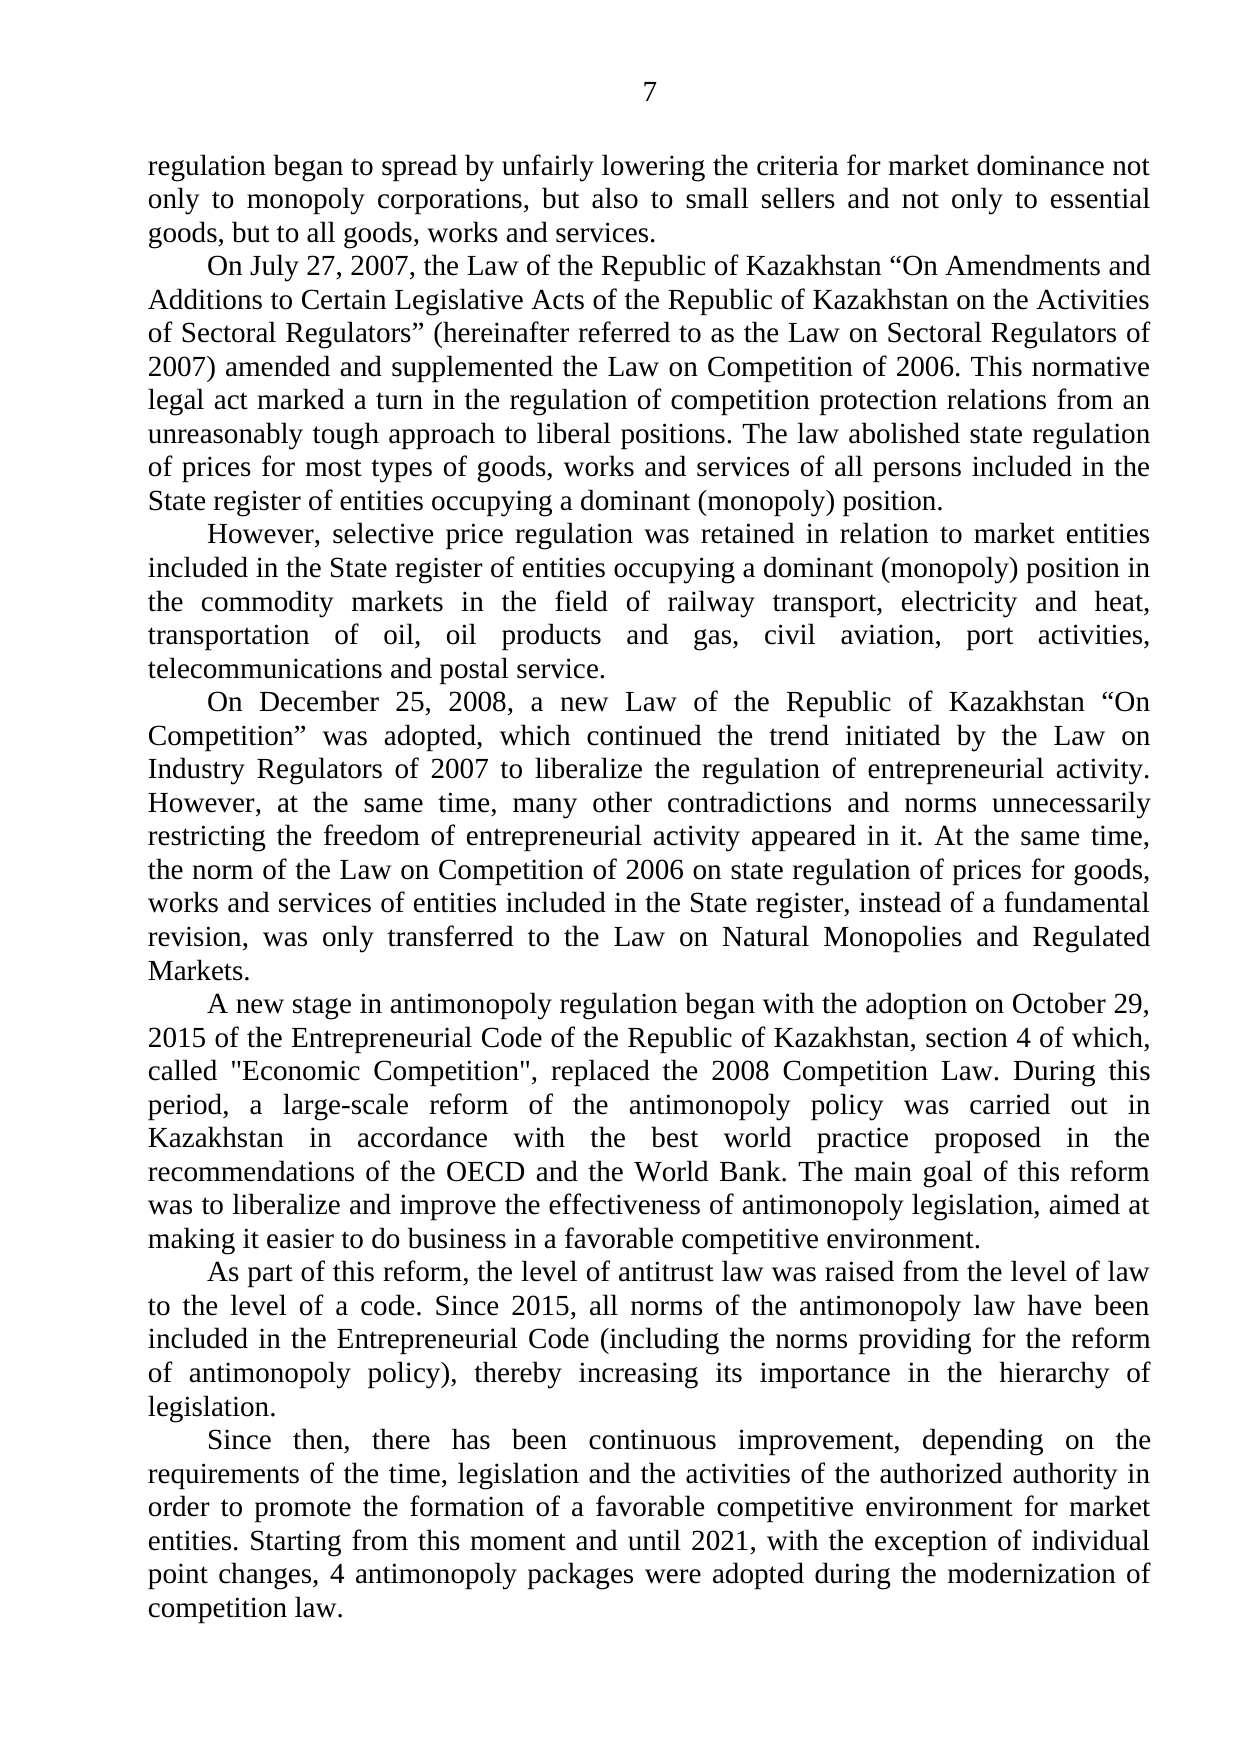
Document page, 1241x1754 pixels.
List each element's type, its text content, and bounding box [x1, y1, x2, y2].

text On July 27, 2007, the Law of the Republic of Kazakhstan “On Amendments and Additions to Certain Legislative Acts of the Republic of Kazakhstan on the Activities of Sectoral Regulators” (hereinafter referred to as the Law on Sectoral Regulators of 2007) amended and supplemented the Law on Competition of 2006. This normative legal act marked a turn in the regulation of competition protection relations from an unreasonably tough approach to liberal positions. The law abolished state regulation of prices for most types of goods, works and services of all persons included in the State register of entities occupying a dominant (monopoly) position. [148, 248, 1152, 517]
text On December 25, 2008, a new Law of the Republic of Kazakhstan “On Competition” was adopted, which continued the trend initiated by the Law on Industry Regulators of 2007 to liberalize the regulation of entrepreneurial activity. However, at the same time, many other contradictions and norms unnecessarily restricting the freedom of entrepreneurial activity appeared in it. At the same time, the norm of the Law on Competition of 2006 on state regulation of prices for goods, works and services of entities included in the State register, instead of a fundamental revision, was only transferred to the Law on Natural Monopolies and Regulated Markets. [148, 684, 1152, 986]
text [148, 148, 1152, 248]
text Since then, there has been continuous improvement, depending on the requirements of the time, legislation and the activities of the authorized authority in order to promote the formation of a favorable competitive environment for market entities. Starting from this moment and until 2021, with the exception of individual point changes, 4 antimonopoly packages were adopted during the modernization of competition law. [148, 1422, 1152, 1623]
text However, selective price regulation was retained in relation to market entities included in the State register of entities occupying a dominant (monopoly) position in the commodity markets in the field of railway transport, electricity and heat, transportation of oil, oil products and gas, civil aviation, port activities, telecommunications and postal service. [148, 517, 1152, 684]
text A new stage in antimonopoly regulation began with the adoption on October 29, 2015 of the Entrepreneurial Code of the Republic of Kazakhstan, section 4 of which, called "Economic Competition", replaced the 2008 Competition Law. During this period, a large-scale reform of the antimonopoly policy was carried out in Kazakhstan in accordance with the best world practice proposed in the recommendations of the OECD and the World Bank. The main goal of this reform was to liberalize and improve the effectiveness of antimonopoly legislation, aimed at making it easier to do business in a favorable competitive environment. [148, 986, 1152, 1254]
text As part of this reform, the level of antitrust law was raised from the level of law to the level of a code. Since 2015, all norms of the antimonopoly law have been included in the Entrepreneurial Code (including the norms providing for the reform of antimonopoly policy), thereby increasing its importance in the hierarchy of legislation. [148, 1254, 1152, 1422]
